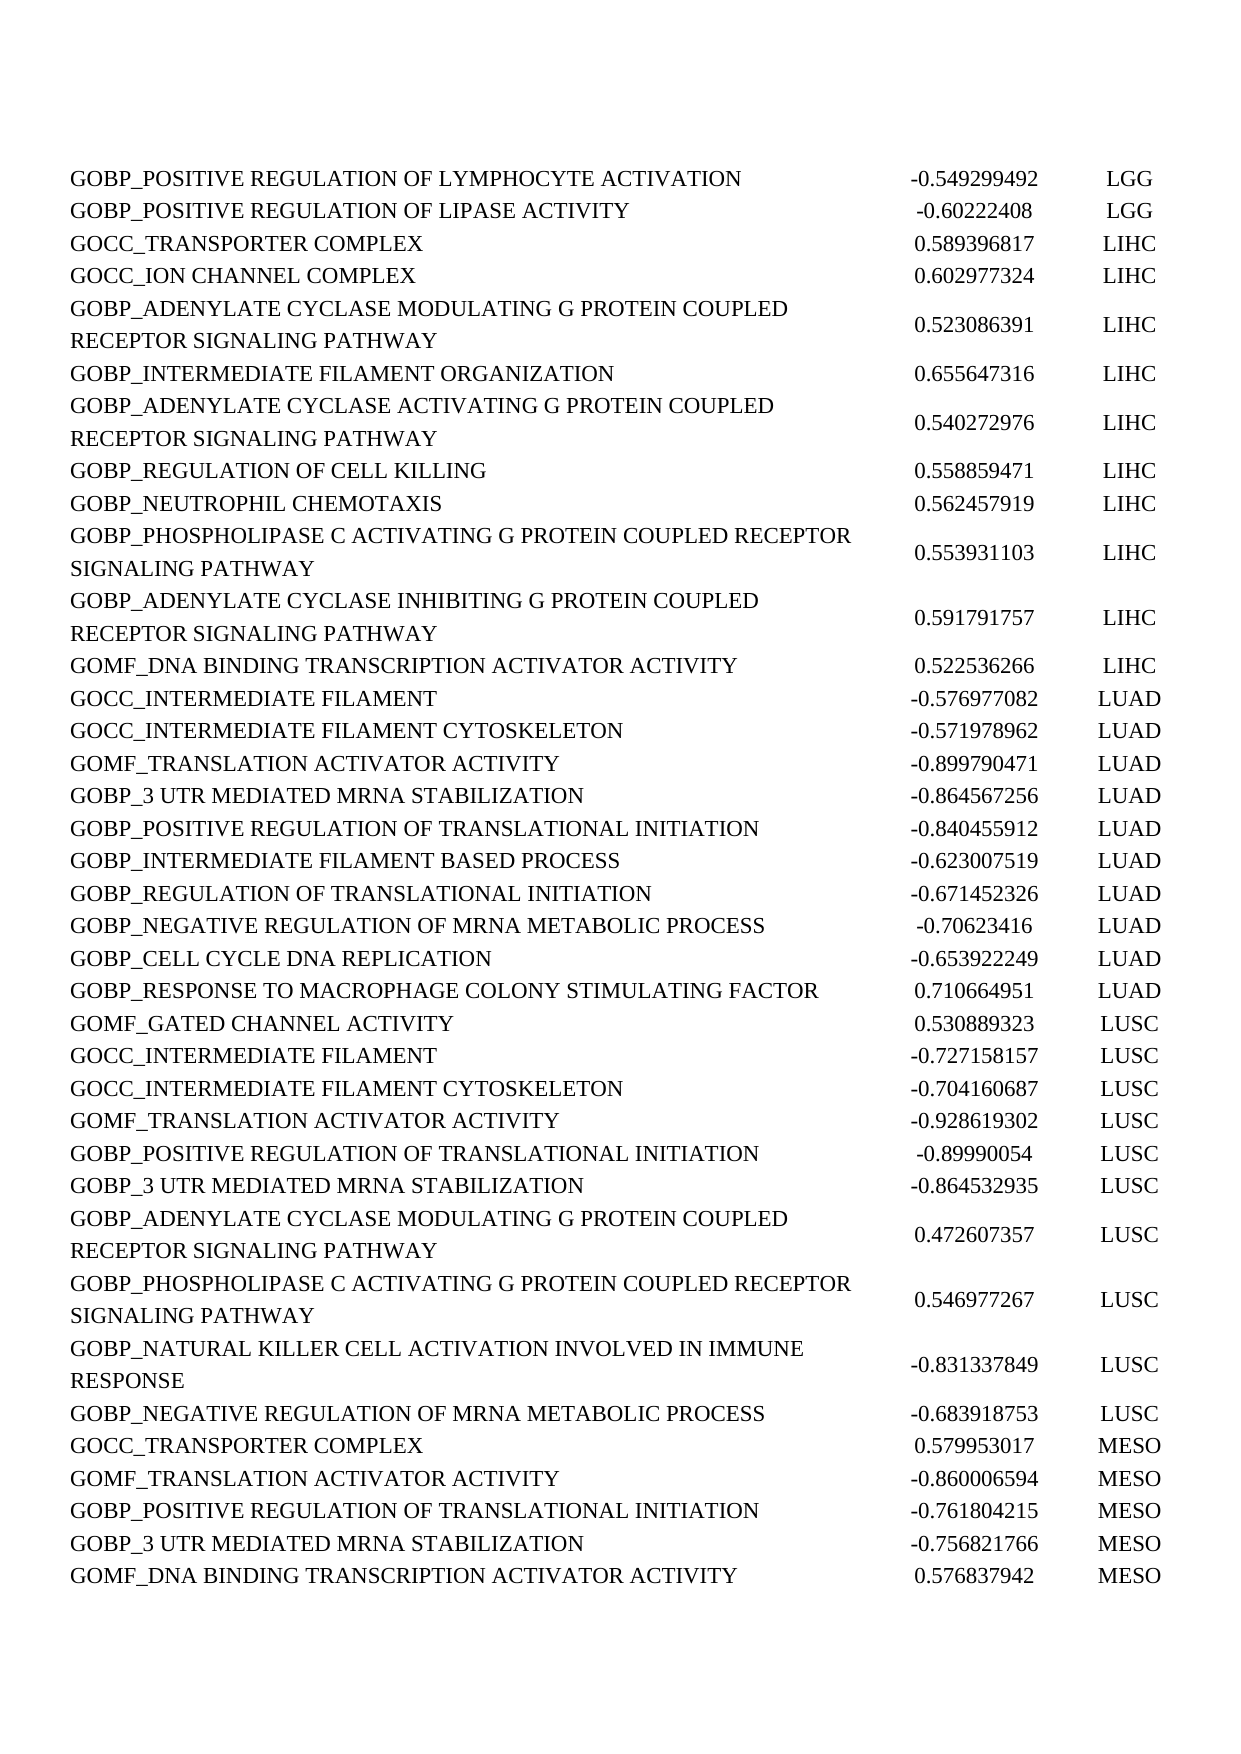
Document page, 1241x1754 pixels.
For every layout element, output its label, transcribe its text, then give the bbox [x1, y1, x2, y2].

table_cell 0.576837942 [871, 1560, 1077, 1592]
table_cell -0.831337849 [871, 1332, 1077, 1397]
table_cell GOBP_3 UTR MEDIATED MRNA STABILIZATION [59, 780, 871, 812]
table_cell 0.591791757 [871, 585, 1077, 649]
table_cell 0.540272976 [871, 390, 1077, 454]
table_cell LIHC [1077, 260, 1182, 292]
table_cell -0.653922249 [871, 942, 1077, 974]
table_cell LIHC [1077, 585, 1182, 649]
table_cell -0.928619302 [871, 1105, 1077, 1137]
table_cell 0.602977324 [871, 260, 1077, 292]
table_cell GOBP_INTERMEDIATE FILAMENT ORGANIZATION [59, 357, 871, 389]
table_cell -0.761804215 [871, 1495, 1077, 1527]
table_cell LIHC [1077, 227, 1182, 259]
table_cell -0.60222408 [871, 195, 1077, 227]
table_cell LUSC [1077, 1072, 1182, 1104]
table_cell LUAD [1077, 975, 1182, 1007]
table_cell GOCC_INTERMEDIATE FILAMENT [59, 1040, 871, 1072]
table_cell 0.530889323 [871, 1007, 1077, 1039]
table_cell LUSC [1077, 1137, 1182, 1169]
table_cell LUSC [1077, 1040, 1182, 1072]
table_cell GOBP_PHOSPHOLIPASE C ACTIVATING G PROTEIN COUPLED RECEPTOR SIGNALING PATHWAY [59, 1267, 871, 1332]
table_cell GOCC_TRANSPORTER COMPLEX [59, 1430, 871, 1462]
table_cell LGG [1077, 162, 1182, 194]
table_cell -0.683918753 [871, 1397, 1077, 1429]
table_cell LUSC [1077, 1007, 1182, 1039]
table_cell LUSC [1077, 1202, 1182, 1267]
table_cell GOBP_NEGATIVE REGULATION OF MRNA METABOLIC PROCESS [59, 910, 871, 942]
table_cell GOBP_POSITIVE REGULATION OF TRANSLATIONAL INITIATION [59, 1495, 871, 1527]
table_cell GOBP_ADENYLATE CYCLASE ACTIVATING G PROTEIN COUPLED RECEPTOR SIGNALING PATHWAY [59, 390, 871, 454]
table_cell 0.562457919 [871, 487, 1077, 519]
table_cell GOBP_ADENYLATE CYCLASE INHIBITING G PROTEIN COUPLED RECEPTOR SIGNALING PATHWAY [59, 585, 871, 649]
table_cell -0.571978962 [871, 715, 1077, 747]
table_cell 0.579953017 [871, 1430, 1077, 1462]
table_cell MESO [1077, 1430, 1182, 1462]
table_cell GOBP_POSITIVE REGULATION OF LIPASE ACTIVITY [59, 195, 871, 227]
table_cell LGG [1077, 195, 1182, 227]
table_cell GOCC_INTERMEDIATE FILAMENT CYTOSKELETON [59, 1072, 871, 1104]
table_cell -0.756821766 [871, 1527, 1077, 1559]
table_cell MESO [1077, 1527, 1182, 1559]
table_cell 0.546977267 [871, 1267, 1077, 1332]
table_cell LUAD [1077, 715, 1182, 747]
table_cell GOMF_TRANSLATION ACTIVATOR ACTIVITY [59, 747, 871, 779]
table_cell GOBP_CELL CYCLE DNA REPLICATION [59, 942, 871, 974]
table_cell 0.472607357 [871, 1202, 1077, 1267]
table_cell LUAD [1077, 747, 1182, 779]
table_cell GOBP_POSITIVE REGULATION OF LYMPHOCYTE ACTIVATION [59, 162, 871, 194]
table_cell -0.704160687 [871, 1072, 1077, 1104]
table_cell LUAD [1077, 780, 1182, 812]
table_cell LUAD [1077, 910, 1182, 942]
table_cell MESO [1077, 1462, 1182, 1494]
table_cell 0.553931103 [871, 520, 1077, 584]
table_cell GOMF_DNA BINDING TRANSCRIPTION ACTIVATOR ACTIVITY [59, 1560, 871, 1592]
table_cell GOCC_TRANSPORTER COMPLEX [59, 227, 871, 259]
table_cell GOBP_NEGATIVE REGULATION OF MRNA METABOLIC PROCESS [59, 1397, 871, 1429]
table_cell LUAD [1077, 845, 1182, 877]
table_cell LIHC [1077, 520, 1182, 584]
table_cell LUAD [1077, 942, 1182, 974]
table_cell LUSC [1077, 1332, 1182, 1397]
table_cell GOCC_INTERMEDIATE FILAMENT CYTOSKELETON [59, 715, 871, 747]
table_cell GOBP_NATURAL KILLER CELL ACTIVATION INVOLVED IN IMMUNE RESPONSE [59, 1332, 871, 1397]
table_cell 0.710664951 [871, 975, 1077, 1007]
table_cell -0.549299492 [871, 162, 1077, 194]
table_cell -0.89990054 [871, 1137, 1077, 1169]
table_cell 0.558859471 [871, 455, 1077, 487]
table_cell LIHC [1077, 390, 1182, 454]
table_cell LUAD [1077, 877, 1182, 909]
table_cell LUSC [1077, 1105, 1182, 1137]
table_cell -0.899790471 [871, 747, 1077, 779]
table_cell GOCC_INTERMEDIATE FILAMENT [59, 682, 871, 714]
table_cell 0.523086391 [871, 292, 1077, 357]
table_cell -0.576977082 [871, 682, 1077, 714]
table_cell GOBP_REGULATION OF TRANSLATIONAL INITIATION [59, 877, 871, 909]
table_cell -0.864567256 [871, 780, 1077, 812]
table_cell LUSC [1077, 1267, 1182, 1332]
table_cell -0.860006594 [871, 1462, 1077, 1494]
table_cell GOBP_3 UTR MEDIATED MRNA STABILIZATION [59, 1527, 871, 1559]
table_cell GOBP_POSITIVE REGULATION OF TRANSLATIONAL INITIATION [59, 812, 871, 844]
table_cell LIHC [1077, 650, 1182, 682]
table_cell LUSC [1077, 1170, 1182, 1202]
table_cell GOBP_REGULATION OF CELL KILLING [59, 455, 871, 487]
table_cell LIHC [1077, 292, 1182, 357]
table_cell GOBP_RESPONSE TO MACROPHAGE COLONY STIMULATING FACTOR [59, 975, 871, 1007]
table_cell GOMF_TRANSLATION ACTIVATOR ACTIVITY [59, 1105, 871, 1137]
table_cell LIHC [1077, 357, 1182, 389]
table_cell GOBP_ADENYLATE CYCLASE MODULATING G PROTEIN COUPLED RECEPTOR SIGNALING PATHWAY [59, 1202, 871, 1267]
table_cell MESO [1077, 1495, 1182, 1527]
table_cell GOCC_ION CHANNEL COMPLEX [59, 260, 871, 292]
table_cell 0.655647316 [871, 357, 1077, 389]
table_cell LUSC [1077, 1397, 1182, 1429]
table_cell GOBP_POSITIVE REGULATION OF TRANSLATIONAL INITIATION [59, 1137, 871, 1169]
table_cell -0.840455912 [871, 812, 1077, 844]
table_cell LUAD [1077, 812, 1182, 844]
table_cell -0.70623416 [871, 910, 1077, 942]
table_cell GOMF_TRANSLATION ACTIVATOR ACTIVITY [59, 1462, 871, 1494]
table_cell MESO [1077, 1560, 1182, 1592]
table_cell GOBP_3 UTR MEDIATED MRNA STABILIZATION [59, 1170, 871, 1202]
table_cell GOBP_NEUTROPHIL CHEMOTAXIS [59, 487, 871, 519]
table_cell LIHC [1077, 455, 1182, 487]
table_cell 0.522536266 [871, 650, 1077, 682]
table_cell GOMF_DNA BINDING TRANSCRIPTION ACTIVATOR ACTIVITY [59, 650, 871, 682]
table_cell 0.589396817 [871, 227, 1077, 259]
table_cell -0.671452326 [871, 877, 1077, 909]
table_cell LIHC [1077, 487, 1182, 519]
table_cell -0.623007519 [871, 845, 1077, 877]
table_cell -0.864532935 [871, 1170, 1077, 1202]
table_cell LUAD [1077, 682, 1182, 714]
table_cell GOBP_PHOSPHOLIPASE C ACTIVATING G PROTEIN COUPLED RECEPTOR SIGNALING PATHWAY [59, 520, 871, 584]
table_cell GOBP_INTERMEDIATE FILAMENT BASED PROCESS [59, 845, 871, 877]
table_cell -0.727158157 [871, 1040, 1077, 1072]
table_cell GOBP_ADENYLATE CYCLASE MODULATING G PROTEIN COUPLED RECEPTOR SIGNALING PATHWAY [59, 292, 871, 357]
table_cell GOMF_GATED CHANNEL ACTIVITY [59, 1007, 871, 1039]
